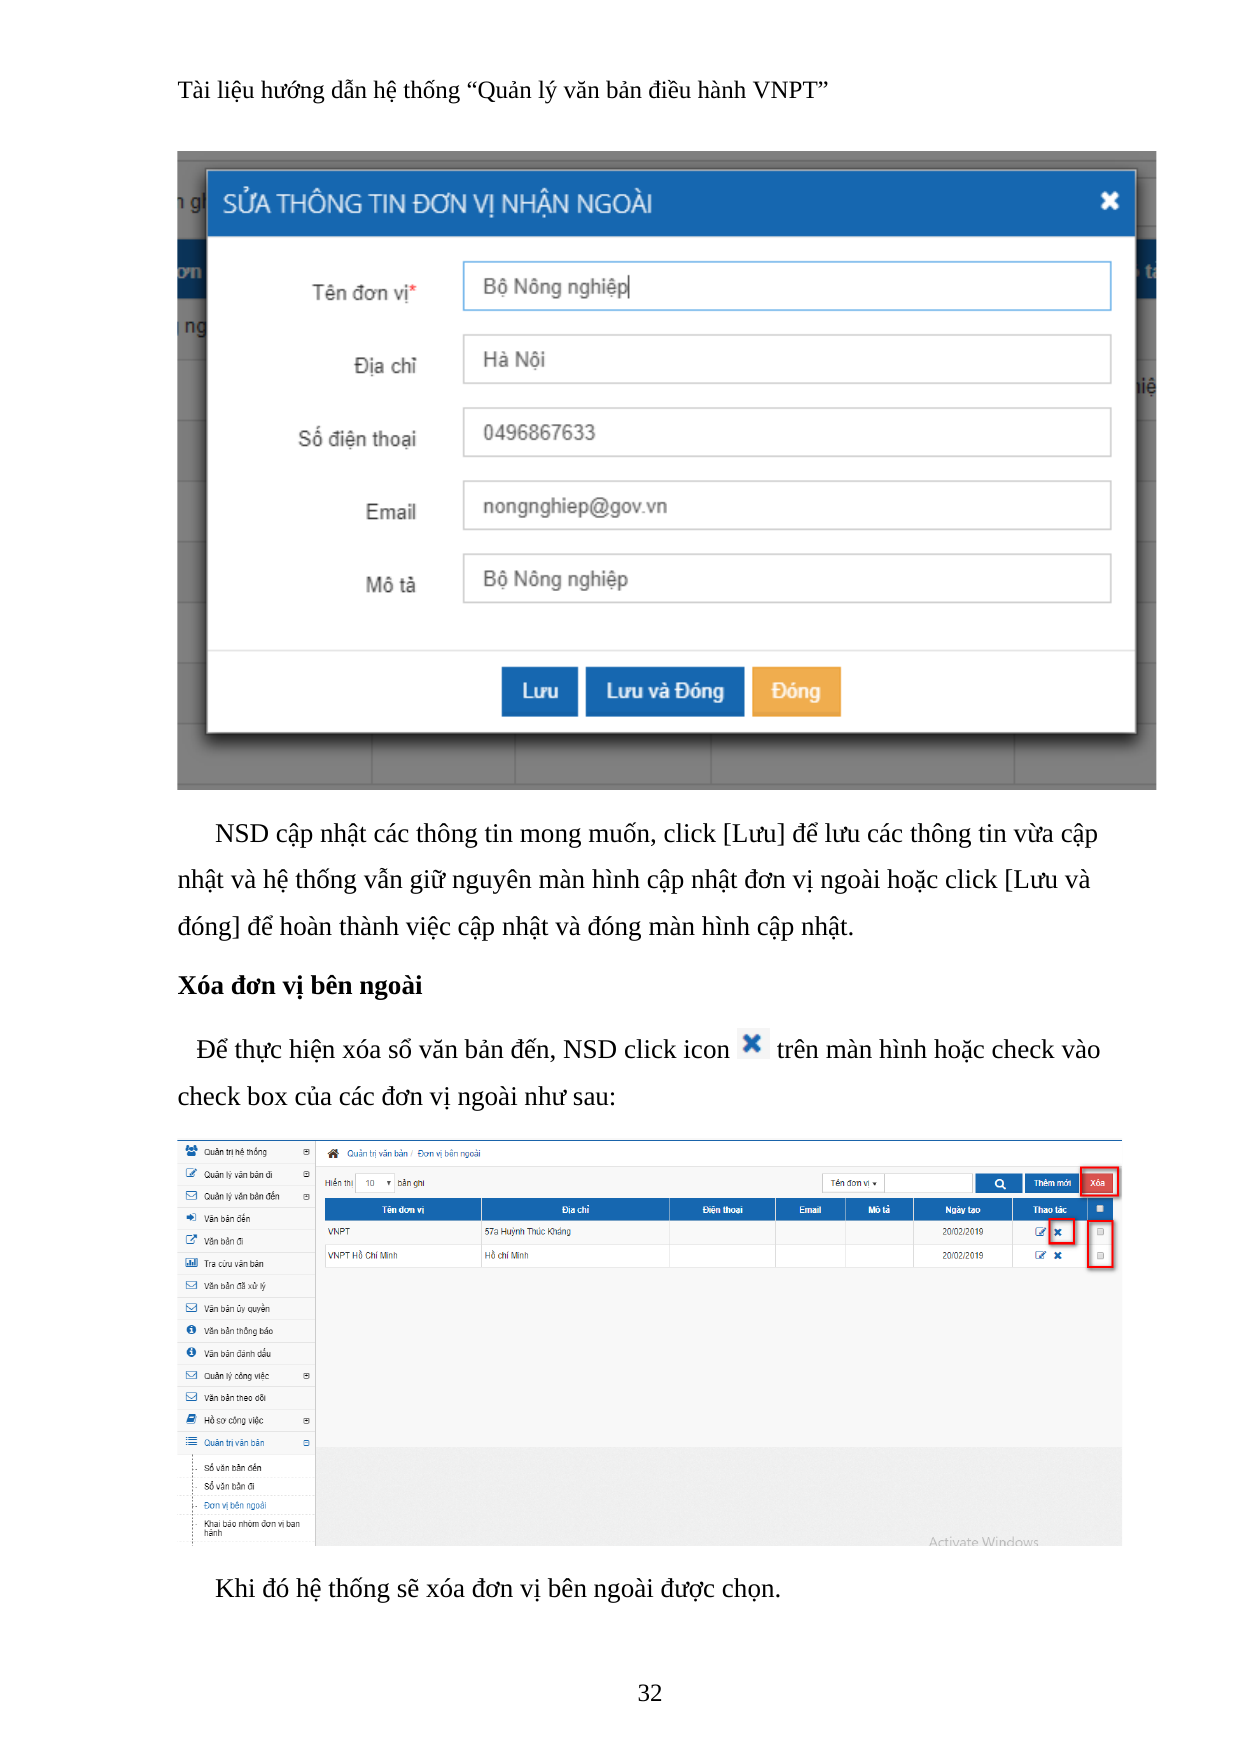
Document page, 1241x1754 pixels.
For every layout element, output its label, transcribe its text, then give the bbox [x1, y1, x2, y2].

picture [177, 1138, 1123, 1546]
picture [177, 151, 1157, 790]
text Xóa đơn vị bên ngoài [177, 969, 1122, 1001]
text Khi đó hệ thống sẽ xóa đơn vị bên ngoài được chọn. [177, 1572, 1122, 1603]
text Để thực hiện xóa sổ văn bản đến, NSD click icon trên màn hình hoặc check vào check box của các đơn vị ngoài như sau: [177, 1028, 1122, 1111]
text NSD cập nhật các thông tin mong muốn, click [Lưu] để lưu các thông tin vừa cập nhật và hệ thống vẫn giữ nguyên màn hình cập nhật đơn vị ngoài hoặc click [Lưu và đóng] để hoàn thành việc cập nhật và đóng màn hình cập nhật. [177, 817, 1122, 941]
picture [737, 1028, 770, 1059]
